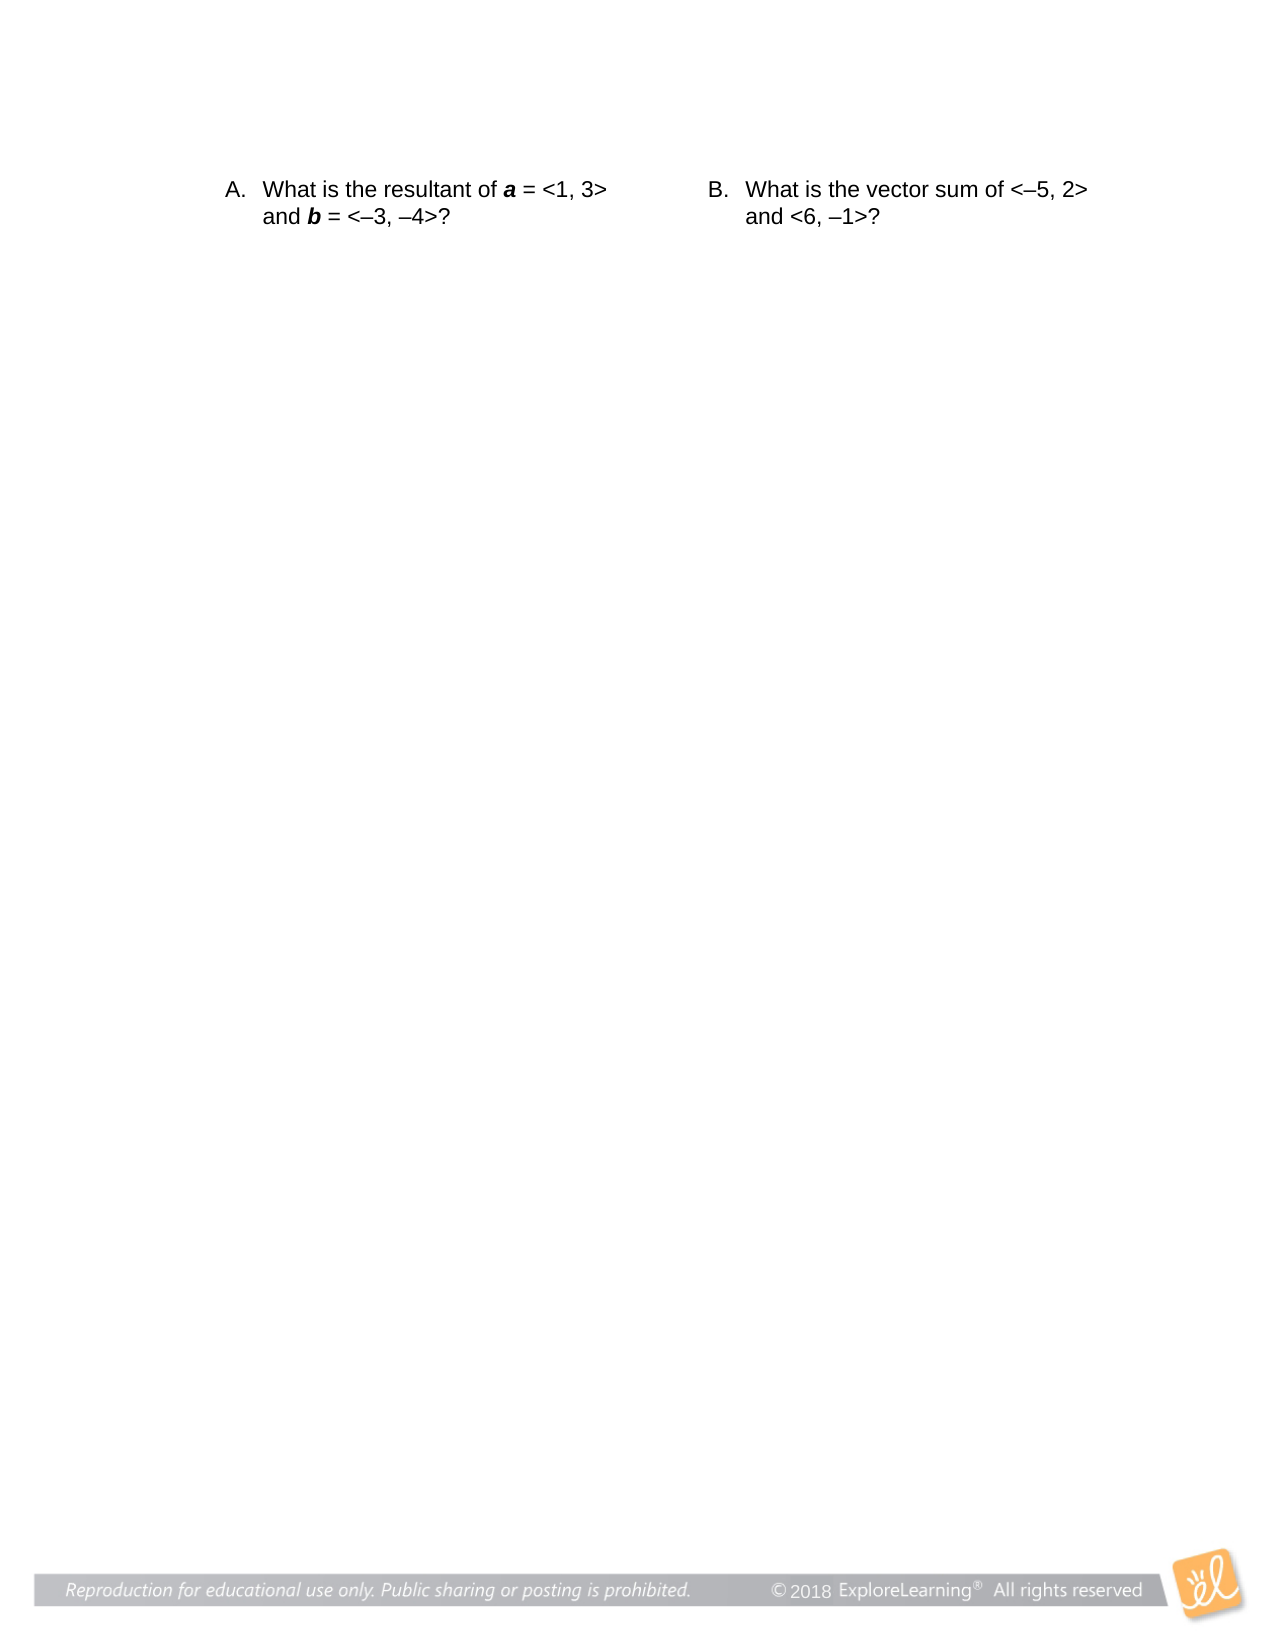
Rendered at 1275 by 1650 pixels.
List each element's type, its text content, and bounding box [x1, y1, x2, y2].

list What is the vector sum of <–5, 2> and <6, –1>? [708, 176, 1125, 229]
list What is the resultant of a = <1, 3> and b = <–3, –4>? [225, 176, 619, 229]
picture [0, 1533, 1275, 1650]
